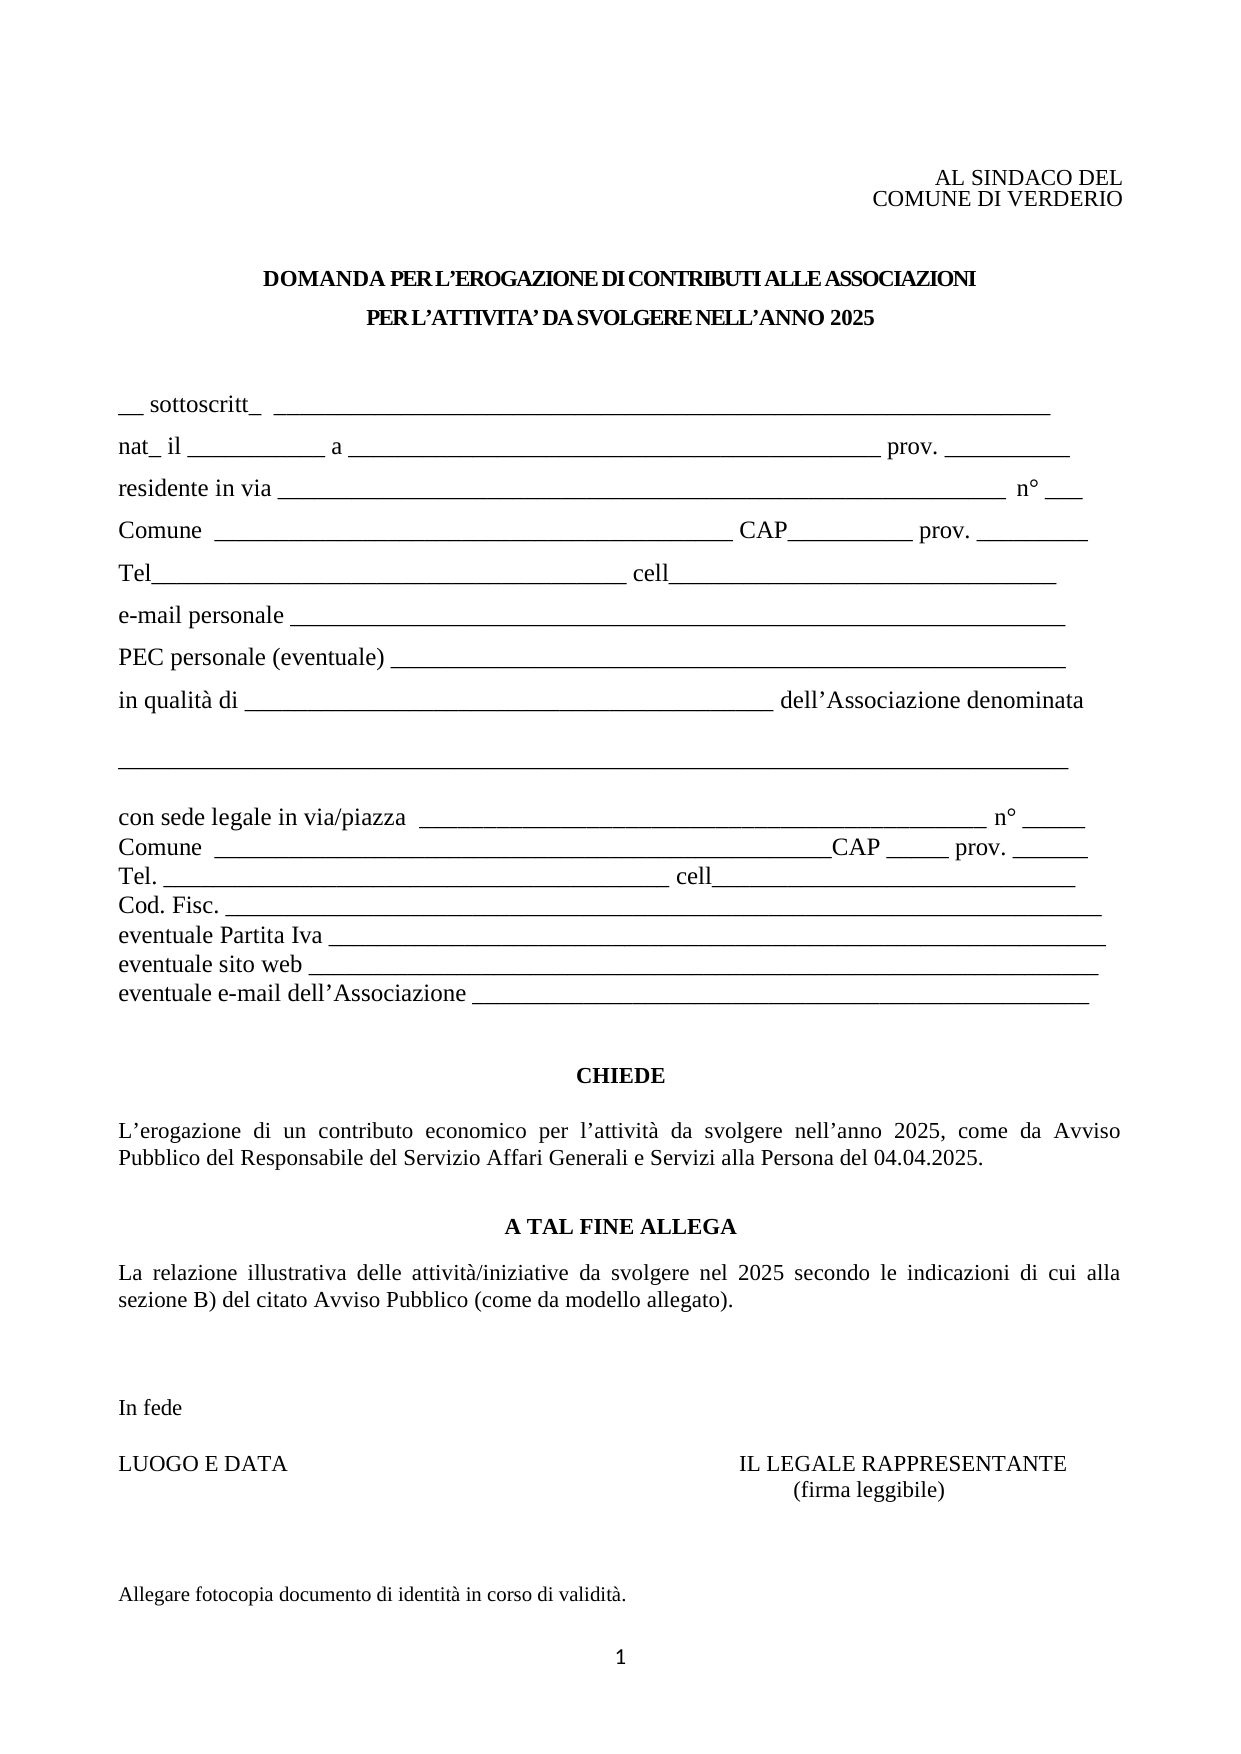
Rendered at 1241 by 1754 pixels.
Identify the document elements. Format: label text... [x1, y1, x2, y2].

text CHIEDE [118, 1062, 1123, 1089]
text eventuale Partita Iva _______________________________________________________________ [118, 920, 1123, 948]
text PER L’ATTIVITA’ DA SVOLGERE NELL’ANNO 2025 [118, 294, 1123, 333]
text PEC personale (eventuale) ______________________________________________________ [118, 642, 1123, 671]
text AL SINDACO DEL [118, 168, 1123, 189]
text con sede legale in via/piazza ____________________________________________ n° _____ [118, 802, 1123, 831]
text Tel. _________________________________________ cell_____________________________ [118, 861, 1123, 890]
text A TAL FINE ALLEGA [118, 1217, 1123, 1238]
text DOMANDA PER L’EROGAZIONE DI CONTRIBUTI ALLE ASSOCIAZIONI [118, 256, 1123, 294]
text COMUNE DI VERDERIO [118, 189, 1123, 210]
text Comune __________________________________________ CAP__________ prov. _________ [118, 515, 1123, 544]
text LUOGO E DATA IL LEGALE RAPPRESENTANTE [118, 1450, 1123, 1476]
text e-mail personale ______________________________________________________________ [118, 600, 1123, 628]
text nat_ il ___________ a ___________________________________________ prov. __________ [118, 431, 1123, 460]
text eventuale e-mail dell’Associazione __________________________________________________ [118, 978, 1123, 1006]
text Allegare fotocopia documento di identità in corso di validità. [118, 1582, 1123, 1606]
text La relazione illustrativa delle attività/iniziative da svolgere nel 2025 secondo le indicazioni di cui alla sezione B) del citato Avviso Pubblico (come da modello allegato). [118, 1259, 1123, 1312]
text ____________________________________________________________________________ [118, 743, 1123, 772]
text In fede [118, 1403, 1123, 1418]
text Tel______________________________________ cell_______________________________ [118, 558, 1123, 586]
text residente in via ___________________________________________________________ n° ___ [118, 473, 1123, 502]
text __ sottoscritt_ ______________________________________________________________ [118, 389, 1123, 418]
text in qualità di __________________________________________ dell’Associazione denominata [118, 685, 1123, 713]
text Comune __________________________________________________CAP _____ prov. ______ [118, 832, 1123, 860]
text (firma leggibile) [718, 1476, 1123, 1503]
text Cod. Fisc. _______________________________________________________________________ [118, 890, 1123, 919]
text L’erogazione di un contributo economico per l’attività da svolgere nell’anno 2025, come da Avviso Pubblico del Responsabile del Servizio Affari Generali e Servizi alla Persona del 04.04.2025. [118, 1117, 1123, 1170]
text eventuale sito web ________________________________________________________________ [118, 949, 1123, 978]
